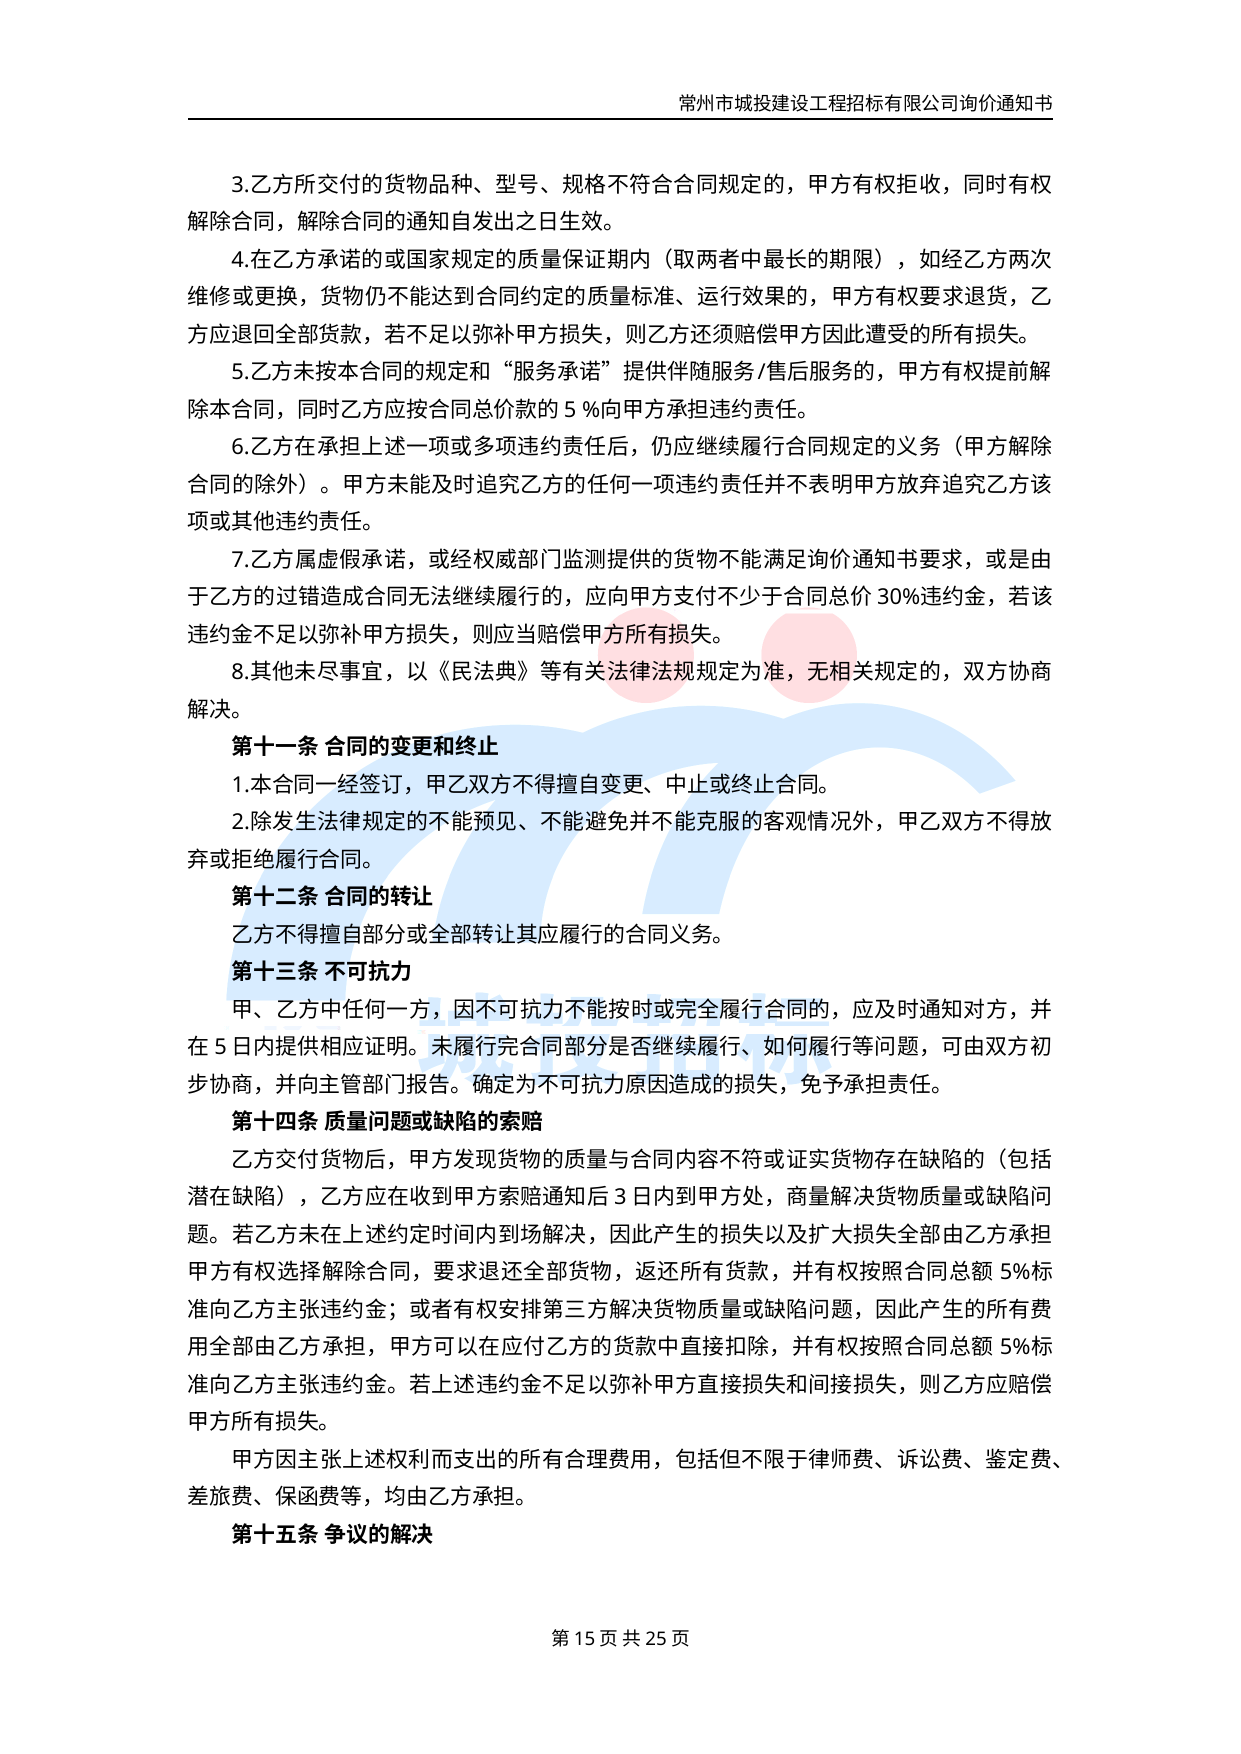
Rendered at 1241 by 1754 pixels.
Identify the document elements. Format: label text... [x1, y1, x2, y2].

text 3.乙方所交付的货物品种、型号、规格不符合合同规定的，甲方有权拒收，同时有权解除合同，解除合同的通知自发出之日生效。 [187, 162, 1053, 237]
text 7.乙方属虚假承诺，或经权威部门监测提供的货物不能满足询价通知书要求，或是由于乙方的过错造成合同无法继续履行的，应向甲方支付不少于合同总价30%违约金，若该违约金不足以弥补甲方损失，则应当赔偿甲方所有损失。 [187, 537, 1053, 649]
text 甲、乙方中任何一方，因不可抗力不能按时或完全履行合同的，应及时通知对方，并在5日内提供相应证明。未履行完合同部分是否继续履行、如何履行等问题，可由双方初步协商，并向主管部门报告。确定为不可抗力原因造成的损失，免予承担责任。 [187, 987, 1053, 1099]
text 第十四条 质量问题或缺陷的索赔 [187, 1099, 1053, 1137]
text 4.在乙方承诺的或国家规定的质量保证期内（取两者中最长的期限），如经乙方两次维修或更换，货物仍不能达到合同约定的质量标准、运行效果的，甲方有权要求退货，乙方应退回全部货款，若不足以弥补甲方损失，则乙方还须赔偿甲方因此遭受的所有损失。 [187, 237, 1053, 349]
text 2.除发生法律规定的不能预见、不能避免并不能克服的客观情况外，甲乙双方不得放弃或拒绝履行合同。 [187, 799, 1053, 874]
text 第十三条 不可抗力 [187, 949, 1053, 987]
text 乙方不得擅自部分或全部转让其应履行的合同义务。 [187, 912, 1053, 949]
text 第十五条 争议的解决 [187, 1512, 1053, 1549]
text 5.乙方未按本合同的规定和“服务承诺”提供伴随服务/售后服务的，甲方有权提前解除本合同，同时乙方应按合同总价款的5 %向甲方承担违约责任。 [187, 349, 1053, 424]
text 第十一条 合同的变更和终止 [187, 724, 1053, 762]
text 6.乙方在承担上述一项或多项违约责任后，仍应继续履行合同规定的义务（甲方解除合同的除外）。甲方未能及时追究乙方的任何一项违约责任并不表明甲方放弃追究乙方该项或其他违约责任。 [187, 424, 1053, 537]
text 1.本合同一经签订，甲乙双方不得擅自变更、中止或终止合同。 [187, 762, 1053, 799]
text 乙方交付货物后，甲方发现货物的质量与合同内容不符或证实货物存在缺陷的（包括潜在缺陷），乙方应在收到甲方索赔通知后3日内到甲方处，商量解决货物质量或缺陷问题。若乙方未在上述约定时间内到场解决，因此产生的损失以及扩大损失全部由乙方承担，甲方有权选择解除合同，要求退还全部货物，返还所有货款，并有权按照合同总额5%标准向乙方主张违约金；或者有权安排第三方解决货物质量或缺陷问题，因此产生的所有费用全部由乙方承担，甲方可以在应付乙方的货款中直接扣除，并有权按照合同总额5%标准向乙方主张违约金。若上述违约金不足以弥补甲方直接损失和间接损失，则乙方应赔偿甲方所有损失。 [187, 1137, 1053, 1437]
text 8.其他未尽事宜，以《民法典》等有关法律法规规定为准，无相关规定的，双方协商解决。 [187, 649, 1053, 724]
text 第十二条 合同的转让 [187, 874, 1053, 912]
text 甲方因主张上述权利而支出的所有合理费用，包括但不限于律师费、诉讼费、鉴定费、差旅费、保函费等，均由乙方承担。 [187, 1437, 1053, 1512]
